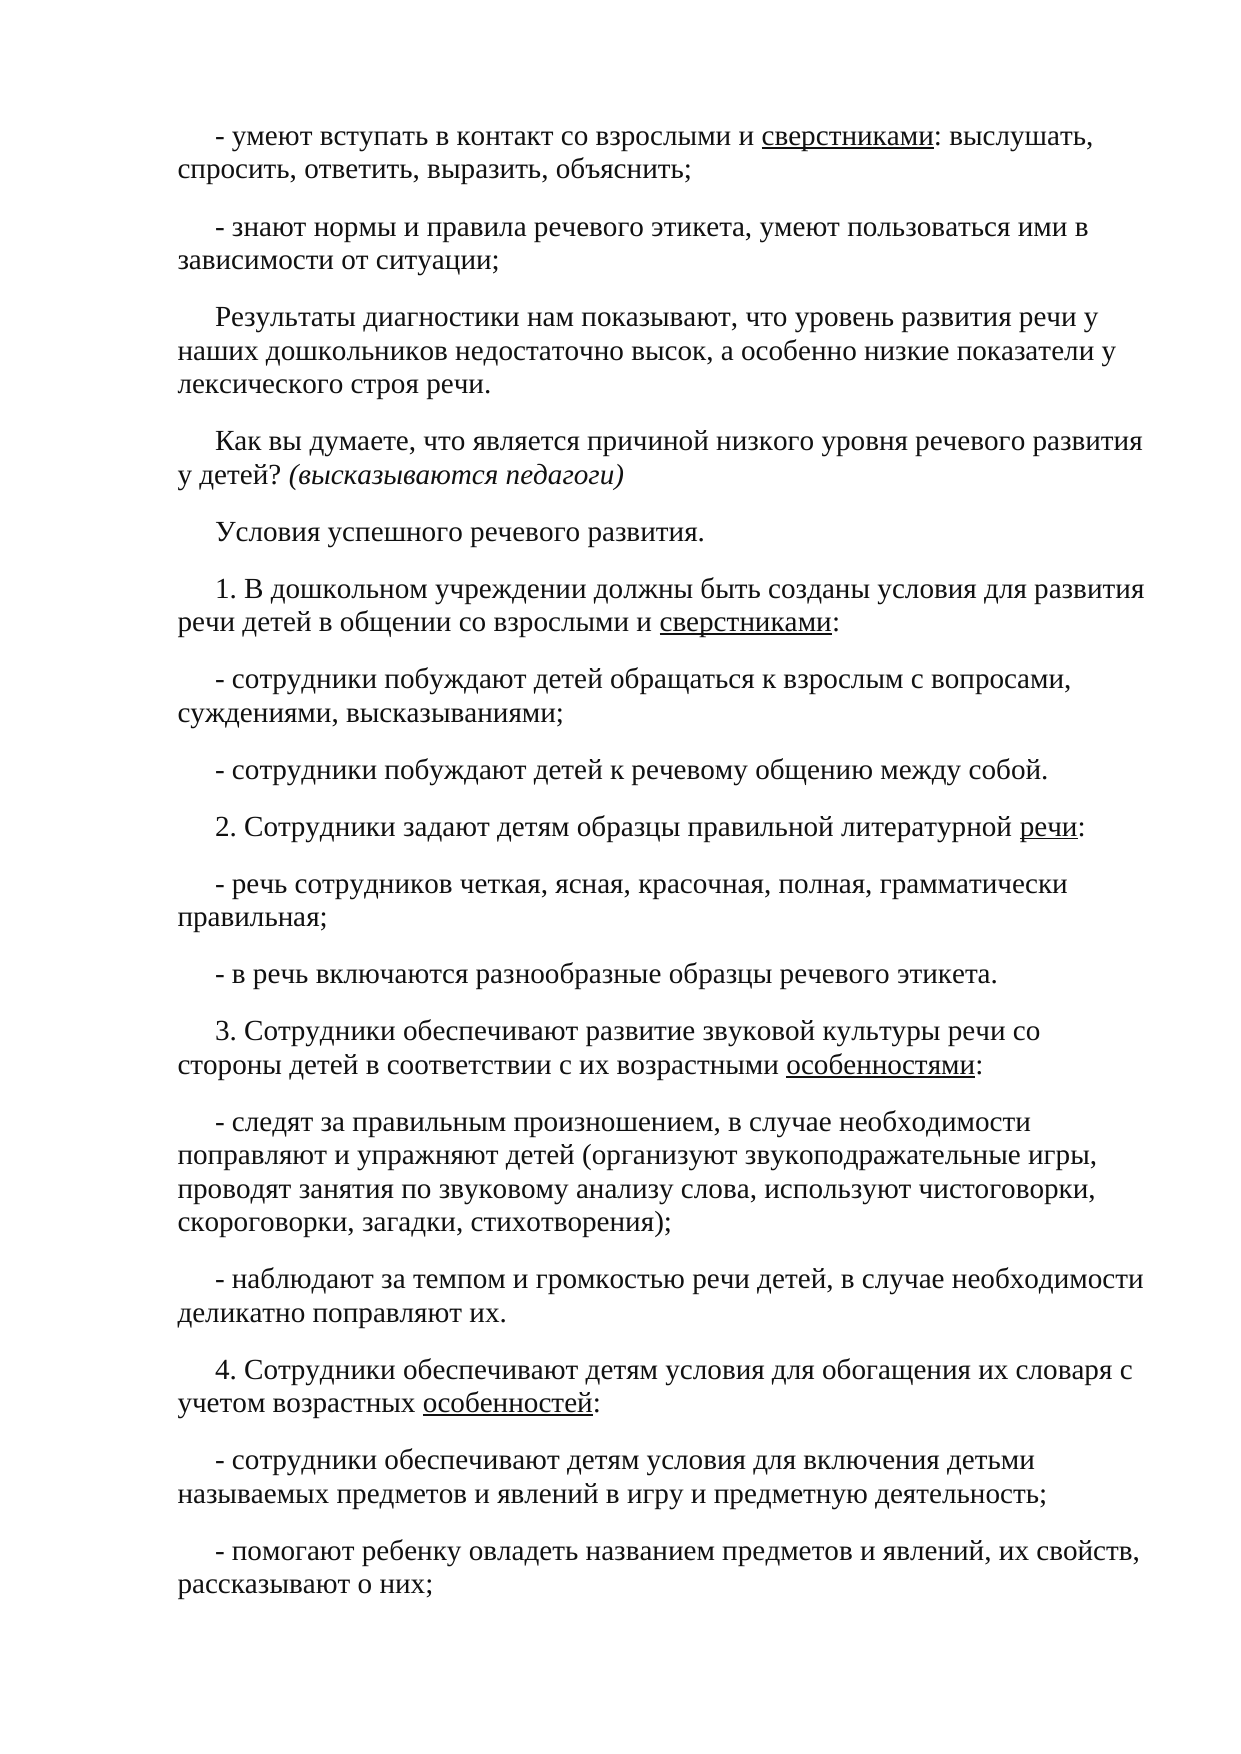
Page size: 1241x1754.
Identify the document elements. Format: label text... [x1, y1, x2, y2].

text Результаты диагностики нам показывают, что уровень развития речи у наших дошкольников недостаточно высок, а особенно низкие показатели у лексического строя речи. [177, 299, 1152, 400]
text - речь сотрудников четкая, ясная, красочная, полная, грамматически правильная; [177, 866, 1152, 933]
text - в речь включаются разнообразные образцы речевого этикета. [177, 956, 1152, 990]
text Как вы думаете, что является причиной низкого уровня речевого развития у детей? (высказываются педагоги) [177, 423, 1152, 490]
text 4. Сотрудники обеспечивают детям условия для обогащения их словаря с учетом возрастных особенностей: [177, 1352, 1152, 1419]
text 1. В дошкольном учреждении должны быть созданы условия для развития речи детей в общении со взрослыми и сверстниками: [177, 571, 1152, 638]
text - сотрудники обеспечивают детям условия для включения детьми называемых предметов и явлений в игру и предметную деятельность; [177, 1442, 1152, 1509]
text Условия успешного речевого развития. [177, 514, 1152, 547]
text - следят за правильным произношением, в случае необходимости поправляют и упражняют детей (организуют звукоподражательные игры, проводят занятия по звуковому анализу слова, используют чистоговорки, скороговорки, загадки, стихотворения); [177, 1104, 1152, 1238]
text - знают нормы и правила речевого этикета, умеют пользоваться ими в зависимости от ситуации; [177, 209, 1152, 276]
text - помогают ребенку овладеть названием предметов и явлений, их свойств, рассказывают о них; [177, 1533, 1152, 1600]
text - сотрудники побуждают детей к речевому общению между собой. [177, 752, 1152, 785]
text 3. Сотрудники обеспечивают развитие звуковой культуры речи со стороны детей в соответствии с их возрастными особенностями: [177, 1013, 1152, 1080]
text - сотрудники побуждают детей обращаться к взрослым с вопросами, суждениями, высказываниями; [177, 661, 1152, 728]
text - умеют вступать в контакт со взрослыми и сверстниками: выслушать, спросить, ответить, выразить, объяснить; [177, 118, 1152, 185]
text - наблюдают за темпом и громкостью речи детей, в случае необходимости деликатно поправляют их. [177, 1261, 1152, 1328]
text 2. Сотрудники задают детям образцы правильной литературной речи: [177, 809, 1152, 842]
